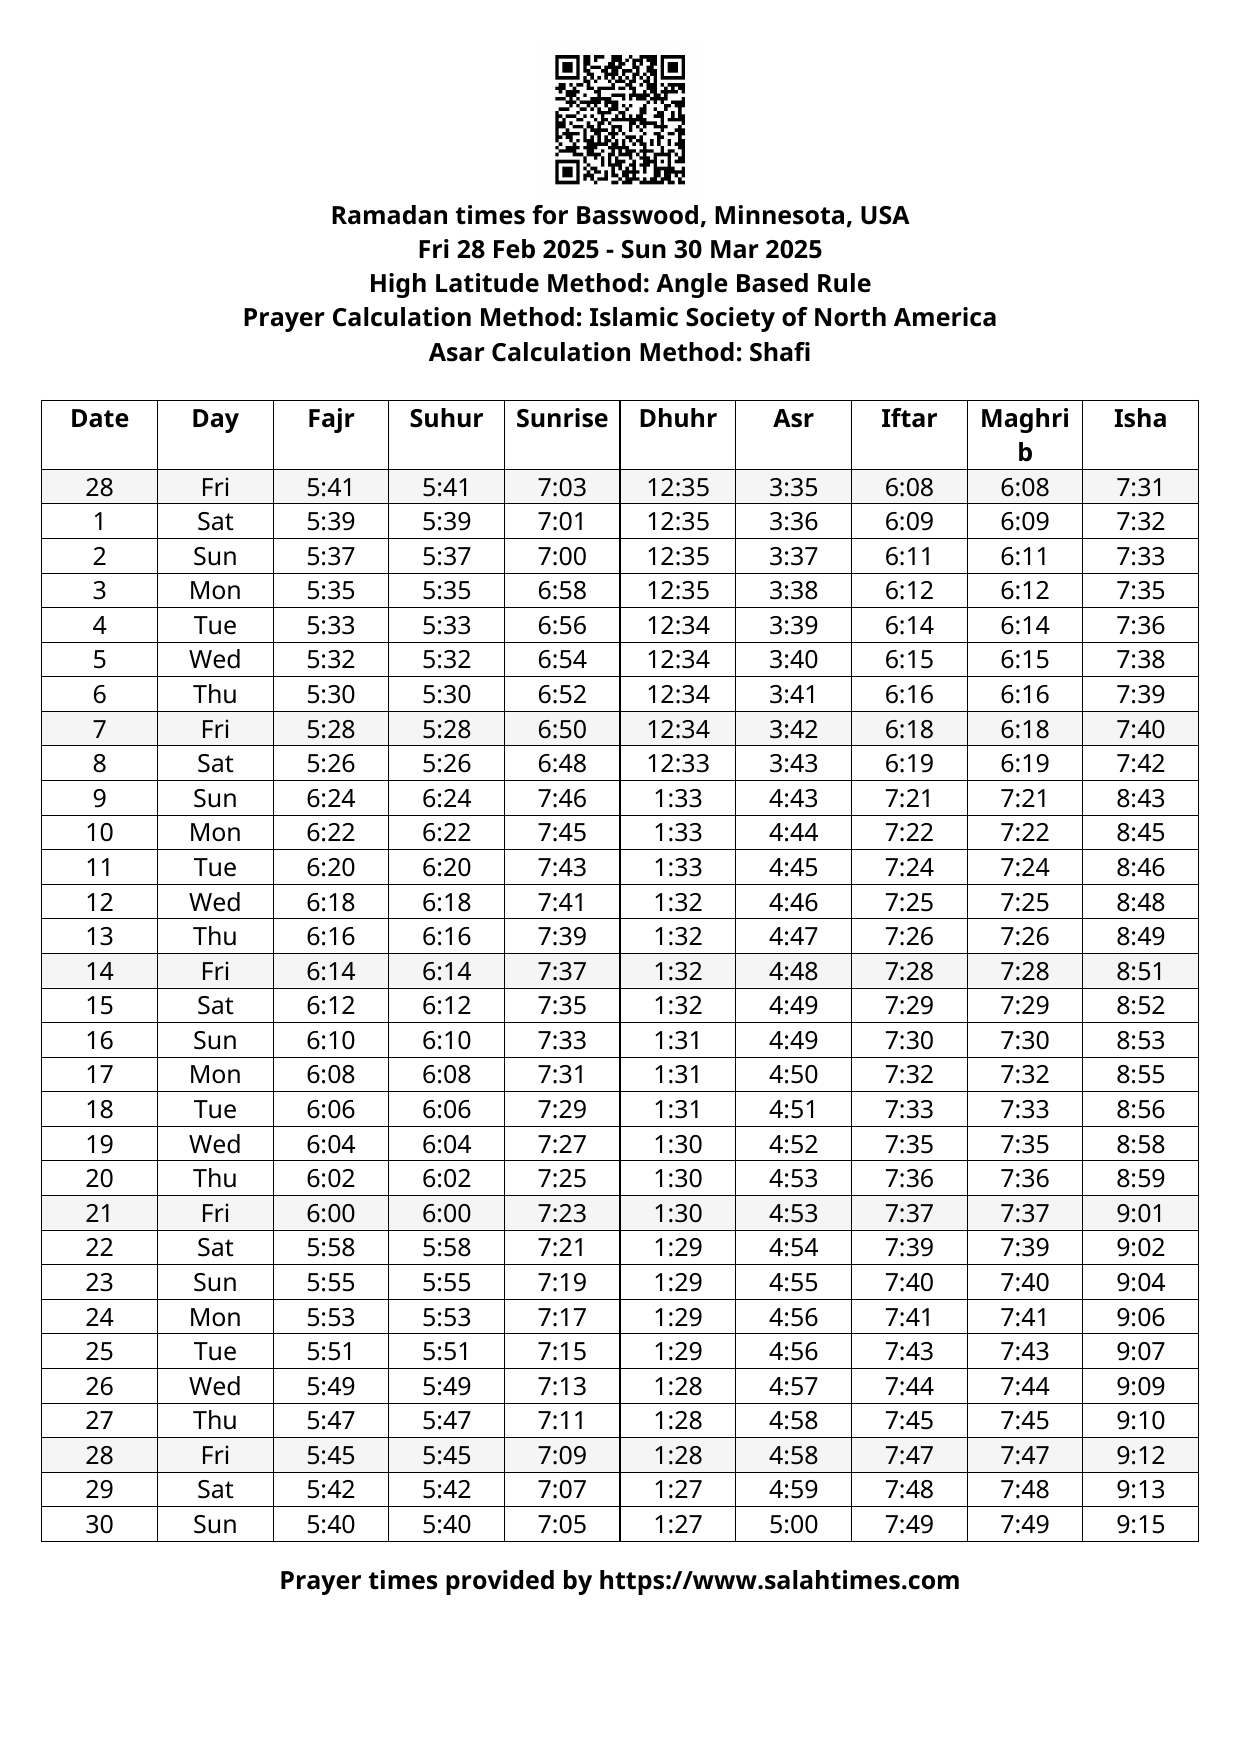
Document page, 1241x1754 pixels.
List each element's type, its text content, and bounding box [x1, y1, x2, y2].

table_cell 4:48 [736, 954, 851, 987]
table_cell 5 [42, 643, 157, 676]
table_cell 7:36 [1083, 608, 1198, 642]
table_cell 8:45 [1083, 816, 1198, 849]
table_cell 6:04 [389, 1127, 504, 1160]
table_cell 6:12 [968, 574, 1082, 607]
table_cell 7:32 [852, 1058, 967, 1091]
table_cell 7:27 [505, 1127, 619, 1160]
table_cell 9:02 [1083, 1231, 1198, 1264]
table_cell 8:43 [1083, 781, 1198, 814]
table_cell 5:51 [274, 1334, 388, 1368]
table_cell 8 [42, 746, 157, 780]
table_cell 23 [42, 1265, 157, 1299]
table_cell 5:40 [274, 1507, 388, 1541]
table_cell 28 [42, 1438, 157, 1472]
table_cell 7:39 [1083, 677, 1198, 711]
table_cell 6:54 [505, 643, 619, 676]
table_cell 3 [42, 574, 157, 607]
table_header Maghrib [968, 401, 1082, 469]
table_cell 6:16 [968, 677, 1082, 711]
table_cell 16 [42, 1023, 157, 1057]
table_cell 1:27 [621, 1507, 735, 1541]
table_cell 7:25 [968, 885, 1082, 918]
table_cell 4:54 [736, 1231, 851, 1264]
table_cell 12 [42, 885, 157, 918]
table_cell 6:20 [389, 850, 504, 884]
table_cell 7:24 [852, 850, 967, 884]
table_cell Thu [158, 1161, 273, 1195]
text Prayer times provided by https://www.salahtimes.com [42, 1563, 1198, 1597]
table_cell 7:36 [852, 1161, 967, 1195]
table_cell 7:40 [852, 1265, 967, 1299]
table_cell 7:49 [852, 1507, 967, 1541]
table_cell 6:16 [852, 677, 967, 711]
table_cell 6:14 [389, 954, 504, 987]
table_cell 7 [42, 712, 157, 745]
table_cell 8:59 [1083, 1161, 1198, 1195]
table_cell 9:12 [1083, 1438, 1198, 1472]
table_cell 8:55 [1083, 1058, 1198, 1091]
table_cell Fri [158, 712, 273, 745]
table_cell 1:29 [621, 1265, 735, 1299]
table_cell 8:51 [1083, 954, 1198, 987]
table_cell 6:52 [505, 677, 619, 711]
table_cell 9:15 [1083, 1507, 1198, 1541]
table_header Suhur [389, 401, 504, 469]
table_cell 1:30 [621, 1127, 735, 1160]
table_cell 7:22 [852, 816, 967, 849]
table_cell 8:53 [1083, 1023, 1198, 1057]
table_cell Tue [158, 1092, 273, 1126]
table_cell 4:58 [736, 1438, 851, 1472]
table_cell 7:40 [968, 1265, 1082, 1299]
table_cell 5:53 [274, 1300, 388, 1333]
table_cell Sun [158, 1265, 273, 1299]
table_cell 5:49 [389, 1369, 504, 1402]
table_cell 7:26 [968, 919, 1082, 953]
table_cell Tue [158, 608, 273, 642]
table_cell 7:33 [1083, 539, 1198, 572]
table_cell 7:47 [968, 1438, 1082, 1472]
table_cell 7:32 [968, 1058, 1082, 1091]
table_cell Mon [158, 574, 273, 607]
table_cell 7:30 [852, 1023, 967, 1057]
table_cell 29 [42, 1473, 157, 1506]
table_cell 6:00 [389, 1196, 504, 1229]
table_cell 6:06 [274, 1092, 388, 1126]
table_cell 6:12 [852, 574, 967, 607]
table_cell 5:58 [274, 1231, 388, 1264]
table_cell Mon [158, 816, 273, 849]
table_header Day [158, 401, 273, 469]
table_cell 9:13 [1083, 1473, 1198, 1506]
table_cell 6:18 [968, 712, 1082, 745]
table_cell 12:34 [621, 677, 735, 711]
table_cell 21 [42, 1196, 157, 1229]
table_cell 26 [42, 1369, 157, 1402]
table_cell Wed [158, 1369, 273, 1402]
table_cell 4:49 [736, 1023, 851, 1057]
table_cell 3:39 [736, 608, 851, 642]
table_cell 10 [42, 816, 157, 849]
table_cell 7:28 [968, 954, 1082, 987]
table_cell 9:10 [1083, 1404, 1198, 1437]
table_cell 9:01 [1083, 1196, 1198, 1229]
table_cell 7:37 [852, 1196, 967, 1229]
table_cell 7:21 [852, 781, 967, 814]
table_cell 12:33 [621, 746, 735, 780]
table_cell 4:52 [736, 1127, 851, 1160]
table_cell 3:40 [736, 643, 851, 676]
text Fri 28 Feb 2025 - Sun 30 Mar 2025 [42, 232, 1198, 266]
table_cell 7:40 [1083, 712, 1198, 745]
table_cell 7:43 [852, 1334, 967, 1368]
table_cell 7:03 [505, 470, 619, 503]
table_cell 6:18 [852, 712, 967, 745]
table_cell 6:14 [852, 608, 967, 642]
table_cell 1:29 [621, 1231, 735, 1264]
table_cell 7:23 [505, 1196, 619, 1229]
table_cell 7:39 [968, 1231, 1082, 1264]
table_cell 6:15 [852, 643, 967, 676]
table_cell 7:30 [968, 1023, 1082, 1057]
table_cell 7:45 [968, 1404, 1082, 1437]
table_cell 5:28 [274, 712, 388, 745]
table_cell 6:11 [852, 539, 967, 572]
table_cell 4:56 [736, 1334, 851, 1368]
table_cell 3:35 [736, 470, 851, 503]
table_cell 7:41 [852, 1300, 967, 1333]
table_cell 7:46 [505, 781, 619, 814]
table_cell 4:50 [736, 1058, 851, 1091]
table_cell 6:48 [505, 746, 619, 780]
table_cell 1:31 [621, 1092, 735, 1126]
table_cell 7:39 [852, 1231, 967, 1264]
table_cell 7:25 [505, 1161, 619, 1195]
table_cell 6:56 [505, 608, 619, 642]
table_cell 12:34 [621, 643, 735, 676]
table_cell 5:53 [389, 1300, 504, 1333]
table_cell 6:18 [274, 885, 388, 918]
table_cell 7:25 [852, 885, 967, 918]
table_cell 7:15 [505, 1334, 619, 1368]
table_cell 25 [42, 1334, 157, 1368]
table_cell Sun [158, 1507, 273, 1541]
table_cell 7:19 [505, 1265, 619, 1299]
table_cell 7:17 [505, 1300, 619, 1333]
table_cell 1:28 [621, 1369, 735, 1402]
table_cell 4:59 [736, 1473, 851, 1506]
table_cell Sat [158, 746, 273, 780]
table_cell 6:02 [389, 1161, 504, 1195]
table_cell 7:29 [968, 989, 1082, 1022]
table_cell 6:18 [389, 885, 504, 918]
table_cell 12:35 [621, 574, 735, 607]
table_cell 12:34 [621, 608, 735, 642]
table_cell 7:28 [852, 954, 967, 987]
table_cell 6:12 [274, 989, 388, 1022]
table_cell 8:49 [1083, 919, 1198, 953]
table_cell 7:49 [968, 1507, 1082, 1541]
table_cell 7:43 [968, 1334, 1082, 1368]
table_cell 20 [42, 1161, 157, 1195]
table_cell 7:29 [852, 989, 967, 1022]
table_cell 7:26 [852, 919, 967, 953]
table_cell Fri [158, 1438, 273, 1472]
table_cell 7:32 [1083, 504, 1198, 538]
table_cell 5:28 [389, 712, 504, 745]
table_cell 5:37 [389, 539, 504, 572]
table_cell 1:30 [621, 1161, 735, 1195]
table_cell 1:32 [621, 954, 735, 987]
table_cell 4 [42, 608, 157, 642]
table_cell 6:04 [274, 1127, 388, 1160]
table_cell 1:29 [621, 1300, 735, 1333]
table_cell 7:01 [505, 504, 619, 538]
table_cell 4:55 [736, 1265, 851, 1299]
table_cell 28 [42, 470, 157, 503]
table_cell 1:33 [621, 781, 735, 814]
table_cell 12:35 [621, 470, 735, 503]
table_cell 7:22 [968, 816, 1082, 849]
table_cell Tue [158, 850, 273, 884]
table_cell 6:08 [274, 1058, 388, 1091]
table_cell Wed [158, 1127, 273, 1160]
table_cell 5:32 [389, 643, 504, 676]
table_cell 7:13 [505, 1369, 619, 1402]
table_cell 5:30 [389, 677, 504, 711]
table_cell 1:32 [621, 919, 735, 953]
table_cell 5:55 [389, 1265, 504, 1299]
table_cell 1:32 [621, 885, 735, 918]
table_header Isha [1083, 401, 1198, 469]
table_cell 6:19 [852, 746, 967, 780]
table_cell 6:06 [389, 1092, 504, 1126]
table_cell 4:44 [736, 816, 851, 849]
table_cell 15 [42, 989, 157, 1022]
table_cell 6:11 [968, 539, 1082, 572]
table_cell 7:37 [505, 954, 619, 987]
table_cell 7:33 [852, 1092, 967, 1126]
table_cell 7:00 [505, 539, 619, 572]
table_cell 13 [42, 919, 157, 953]
table_cell 5:35 [389, 574, 504, 607]
table_cell 7:42 [1083, 746, 1198, 780]
table_cell 8:56 [1083, 1092, 1198, 1126]
table_cell 5:51 [389, 1334, 504, 1368]
table_cell 5:39 [389, 504, 504, 538]
table_cell 7:09 [505, 1438, 619, 1472]
table_cell 7:24 [968, 850, 1082, 884]
table_cell 5:41 [274, 470, 388, 503]
table_cell 7:41 [968, 1300, 1082, 1333]
text High Latitude Method: Angle Based Rule [42, 266, 1198, 300]
table_cell Sat [158, 989, 273, 1022]
text Prayer Calculation Method: Islamic Society of North America [42, 300, 1198, 334]
table_cell 9:09 [1083, 1369, 1198, 1402]
table_cell 7:35 [968, 1127, 1082, 1160]
table_cell 4:56 [736, 1300, 851, 1333]
table_cell 9 [42, 781, 157, 814]
table_cell 5:49 [274, 1369, 388, 1402]
table_cell 7:47 [852, 1438, 967, 1472]
table_cell Sat [158, 1231, 273, 1264]
table_cell 5:45 [389, 1438, 504, 1472]
table_cell 9:04 [1083, 1265, 1198, 1299]
table_cell 1:32 [621, 989, 735, 1022]
table_cell 5:26 [389, 746, 504, 780]
table_cell 6:20 [274, 850, 388, 884]
table_cell 3:42 [736, 712, 851, 745]
table_cell 7:38 [1083, 643, 1198, 676]
table_cell Fri [158, 954, 273, 987]
table_cell 1:28 [621, 1404, 735, 1437]
table_cell 7:36 [968, 1161, 1082, 1195]
table_cell 3:41 [736, 677, 851, 711]
table_cell 5:55 [274, 1265, 388, 1299]
table_cell 12:34 [621, 712, 735, 745]
table_cell Tue [158, 1334, 273, 1368]
table_cell 24 [42, 1300, 157, 1333]
table_cell 5:37 [274, 539, 388, 572]
table_cell 6:58 [505, 574, 619, 607]
table_cell 6:12 [389, 989, 504, 1022]
table_cell 5:30 [274, 677, 388, 711]
table_cell Fri [158, 470, 273, 503]
table_cell 5:35 [274, 574, 388, 607]
table_cell 7:45 [852, 1404, 967, 1437]
table_header Sunrise [505, 401, 619, 469]
table_cell 5:42 [389, 1473, 504, 1506]
table_cell 3:38 [736, 574, 851, 607]
table_header Dhuhr [621, 401, 735, 469]
table_cell 1:33 [621, 816, 735, 849]
table_cell 22 [42, 1231, 157, 1264]
table_cell 7:44 [968, 1369, 1082, 1402]
table_header Date [42, 401, 157, 469]
table_cell Fri [158, 1196, 273, 1229]
table_cell 6:08 [389, 1058, 504, 1091]
table_cell Thu [158, 919, 273, 953]
table_cell 7:45 [505, 816, 619, 849]
table_cell 8:58 [1083, 1127, 1198, 1160]
table_cell 1:29 [621, 1334, 735, 1368]
table_cell 7:29 [505, 1092, 619, 1126]
table_cell 6:24 [274, 781, 388, 814]
text Ramadan times for Basswood, Minnesota, USA [42, 198, 1198, 232]
table_cell Wed [158, 885, 273, 918]
table_cell 5:41 [389, 470, 504, 503]
table_cell 11 [42, 850, 157, 884]
table_cell 7:31 [1083, 470, 1198, 503]
table_cell Mon [158, 1058, 273, 1091]
table_cell 1 [42, 504, 157, 538]
table_cell 9:06 [1083, 1300, 1198, 1333]
table_cell 7:21 [968, 781, 1082, 814]
table_cell Thu [158, 677, 273, 711]
table_cell 6:02 [274, 1161, 388, 1195]
table_cell 4:51 [736, 1092, 851, 1126]
table_cell 12:35 [621, 504, 735, 538]
table_cell 6:15 [968, 643, 1082, 676]
picture [542, 41, 699, 198]
table_cell 4:49 [736, 989, 851, 1022]
table_cell Sun [158, 1023, 273, 1057]
table_cell 18 [42, 1092, 157, 1126]
table_cell 5:45 [274, 1438, 388, 1472]
table_cell 4:45 [736, 850, 851, 884]
table_cell 5:33 [274, 608, 388, 642]
table_cell 6:08 [852, 470, 967, 503]
table_cell 4:57 [736, 1369, 851, 1402]
table_cell 7:33 [968, 1092, 1082, 1126]
table_cell 6:22 [274, 816, 388, 849]
table_cell 6:19 [968, 746, 1082, 780]
table_cell 6:14 [274, 954, 388, 987]
table_cell 6:16 [389, 919, 504, 953]
table_cell 1:31 [621, 1058, 735, 1091]
table_cell 6:09 [852, 504, 967, 538]
table_cell 3:36 [736, 504, 851, 538]
table_cell 6:10 [389, 1023, 504, 1057]
table_cell 6:50 [505, 712, 619, 745]
table_cell 7:48 [968, 1473, 1082, 1506]
table_cell 4:46 [736, 885, 851, 918]
table_cell 6:14 [968, 608, 1082, 642]
table_header Fajr [274, 401, 388, 469]
table_cell 7:41 [505, 885, 619, 918]
table_cell 7:48 [852, 1473, 967, 1506]
table_cell Sun [158, 781, 273, 814]
table_cell 8:48 [1083, 885, 1198, 918]
table_cell 1:33 [621, 850, 735, 884]
table_cell 3:43 [736, 746, 851, 780]
table_cell Thu [158, 1404, 273, 1437]
table_cell 6:22 [389, 816, 504, 849]
table_cell 7:37 [968, 1196, 1082, 1229]
table_cell 19 [42, 1127, 157, 1160]
table_cell 7:05 [505, 1507, 619, 1541]
table_cell 8:46 [1083, 850, 1198, 884]
table_cell 12:35 [621, 539, 735, 572]
table_cell 9:07 [1083, 1334, 1198, 1368]
table_cell 4:53 [736, 1161, 851, 1195]
table_cell 6:09 [968, 504, 1082, 538]
table_header Asr [736, 401, 851, 469]
text Asar Calculation Method: Shafi [42, 334, 1198, 368]
table_cell 7:11 [505, 1404, 619, 1437]
table_cell 2 [42, 539, 157, 572]
table_cell Mon [158, 1300, 273, 1333]
table_header Iftar [852, 401, 967, 469]
table_cell 7:35 [1083, 574, 1198, 607]
table_cell 5:47 [274, 1404, 388, 1437]
table_cell 14 [42, 954, 157, 987]
table_cell 7:21 [505, 1231, 619, 1264]
table_cell 5:40 [389, 1507, 504, 1541]
table_cell 1:31 [621, 1023, 735, 1057]
table_cell 5:42 [274, 1473, 388, 1506]
table_cell 5:00 [736, 1507, 851, 1541]
table_cell 4:43 [736, 781, 851, 814]
table_cell 7:43 [505, 850, 619, 884]
table_cell 1:28 [621, 1438, 735, 1472]
table_cell Sat [158, 1473, 273, 1506]
table_cell Wed [158, 643, 273, 676]
table_cell 7:31 [505, 1058, 619, 1091]
table_cell 4:58 [736, 1404, 851, 1437]
table_cell 5:39 [274, 504, 388, 538]
table_cell 5:47 [389, 1404, 504, 1437]
table_cell 30 [42, 1507, 157, 1541]
table_cell 6 [42, 677, 157, 711]
table_cell 27 [42, 1404, 157, 1437]
table_cell Sat [158, 504, 273, 538]
table_cell 7:35 [852, 1127, 967, 1160]
table_cell 6:00 [274, 1196, 388, 1229]
table_cell 17 [42, 1058, 157, 1091]
table_cell 6:10 [274, 1023, 388, 1057]
table_cell 6:24 [389, 781, 504, 814]
table_cell 7:35 [505, 989, 619, 1022]
table_cell 7:07 [505, 1473, 619, 1506]
table_cell 7:44 [852, 1369, 967, 1402]
table_cell 7:33 [505, 1023, 619, 1057]
table_cell 4:47 [736, 919, 851, 953]
table_cell 6:08 [968, 470, 1082, 503]
table_cell Sun [158, 539, 273, 572]
table_cell 5:33 [389, 608, 504, 642]
table_cell 5:26 [274, 746, 388, 780]
table_cell 7:39 [505, 919, 619, 953]
table_cell 8:52 [1083, 989, 1198, 1022]
table_cell 1:30 [621, 1196, 735, 1229]
table_cell 1:27 [621, 1473, 735, 1506]
table_cell 5:58 [389, 1231, 504, 1264]
table_cell 4:53 [736, 1196, 851, 1229]
table_cell 3:37 [736, 539, 851, 572]
table_cell 5:32 [274, 643, 388, 676]
table_cell 6:16 [274, 919, 388, 953]
